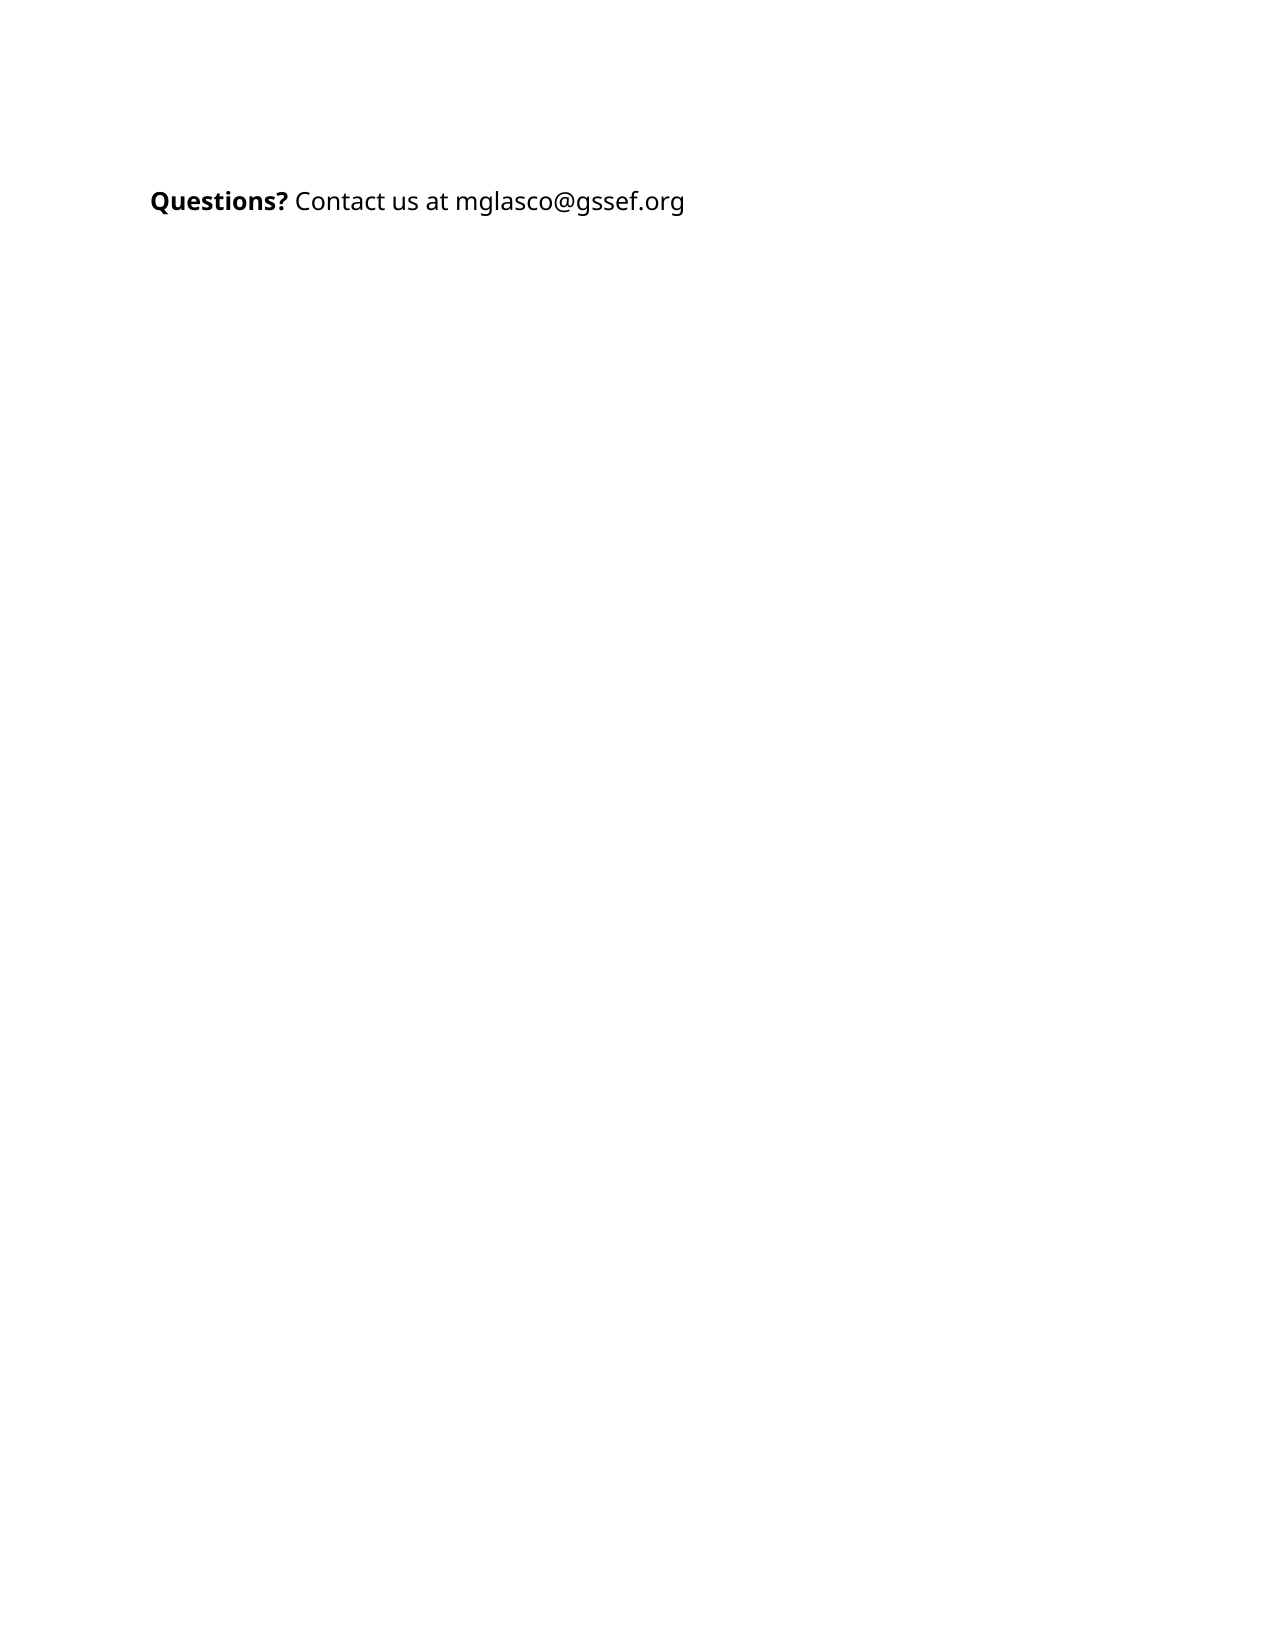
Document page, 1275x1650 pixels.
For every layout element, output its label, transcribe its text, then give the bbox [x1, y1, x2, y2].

text Questions? Contact us at mglasco@gssef.org [150, 184, 1125, 218]
